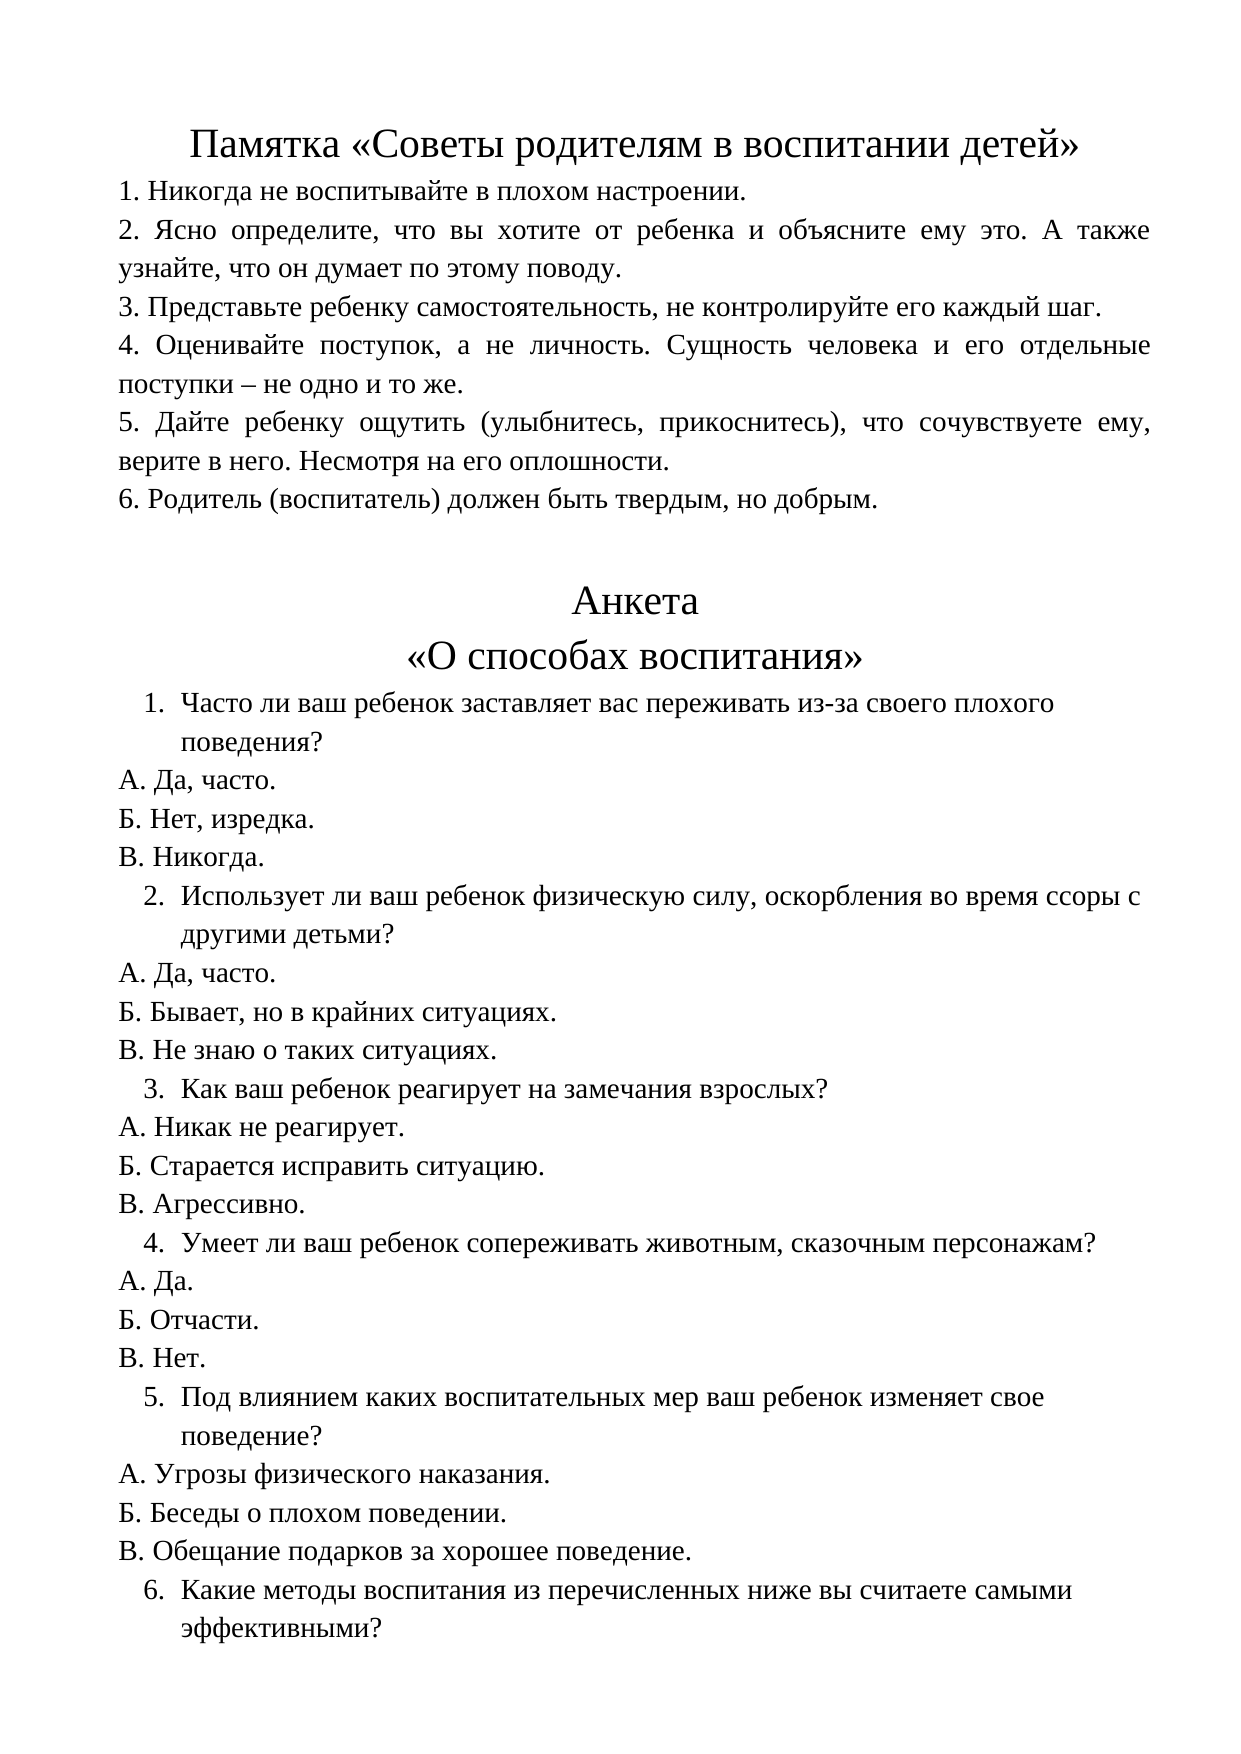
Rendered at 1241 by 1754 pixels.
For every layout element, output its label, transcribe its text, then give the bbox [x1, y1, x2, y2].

list Как ваш ребенок реагирует на замечания взрослых? [143, 1071, 1152, 1104]
text В. Агрессивно. [118, 1186, 1152, 1220]
text 2. Ясно определите, что вы хотите от ребенка и объясните ему это. А также узнайте, что он думает по этому поводу. [118, 212, 1152, 284]
text А. Да, часто. [118, 955, 1152, 989]
text Памятка «Советы родителям в воспитании детей» [118, 118, 1152, 166]
text В. Никогда. [118, 839, 1152, 873]
text А. Да, часто. [118, 762, 1152, 796]
text Б. Старается исправить ситуацию. [118, 1148, 1152, 1181]
text 4. Оценивайте поступок, а не личность. Сущность человека и его отдельные поступки – не одно и то же. [118, 327, 1152, 399]
text 3. Представьте ребенку самостоятельность, не контролируйте его каждый шаг. [118, 289, 1152, 322]
text Б. Отчасти. [118, 1302, 1152, 1336]
list Часто ли ваш ребенок заставляет вас переживать из-за своего плохого поведения? [143, 685, 1152, 757]
text «О способах воспитания» [118, 630, 1152, 678]
text Анкета [118, 575, 1152, 623]
text А. Угрозы физического наказания. [118, 1456, 1152, 1490]
list Какие методы воспитания из перечисленных ниже вы считаете самыми эффективными? [143, 1572, 1152, 1644]
list Использует ли ваш ребенок физическую силу, оскорбления во время ссоры с другими детьми? [143, 878, 1152, 950]
text А. Да. [118, 1263, 1152, 1297]
text В. Обещание подарков за хорошее поведение. [118, 1533, 1152, 1567]
text Б. Бывает, но в крайних ситуациях. [118, 994, 1152, 1027]
text 1. Никогда не воспитывайте в плохом настроении. [118, 173, 1152, 207]
text Б. Беседы о плохом поведении. [118, 1495, 1152, 1528]
text Б. Нет, изредка. [118, 801, 1152, 834]
list Умеет ли ваш ребенок сопереживать животным, сказочным персонажам? [143, 1225, 1152, 1258]
list Под влиянием каких воспитательных мер ваш ребенок изменяет свое поведение? [143, 1379, 1152, 1451]
text 6. Родитель (воспитатель) должен быть твердым, но добрым. [118, 482, 1152, 515]
text В. Не знаю о таких ситуациях. [118, 1032, 1152, 1066]
text 5. Дайте ребенку ощутить (улыбнитесь, прикоснитесь), что сочувствуете ему, верите в него. Несмотря на его оплошности. [118, 404, 1152, 477]
text В. Нет. [118, 1341, 1152, 1374]
text А. Никак не реагирует. [118, 1109, 1152, 1143]
